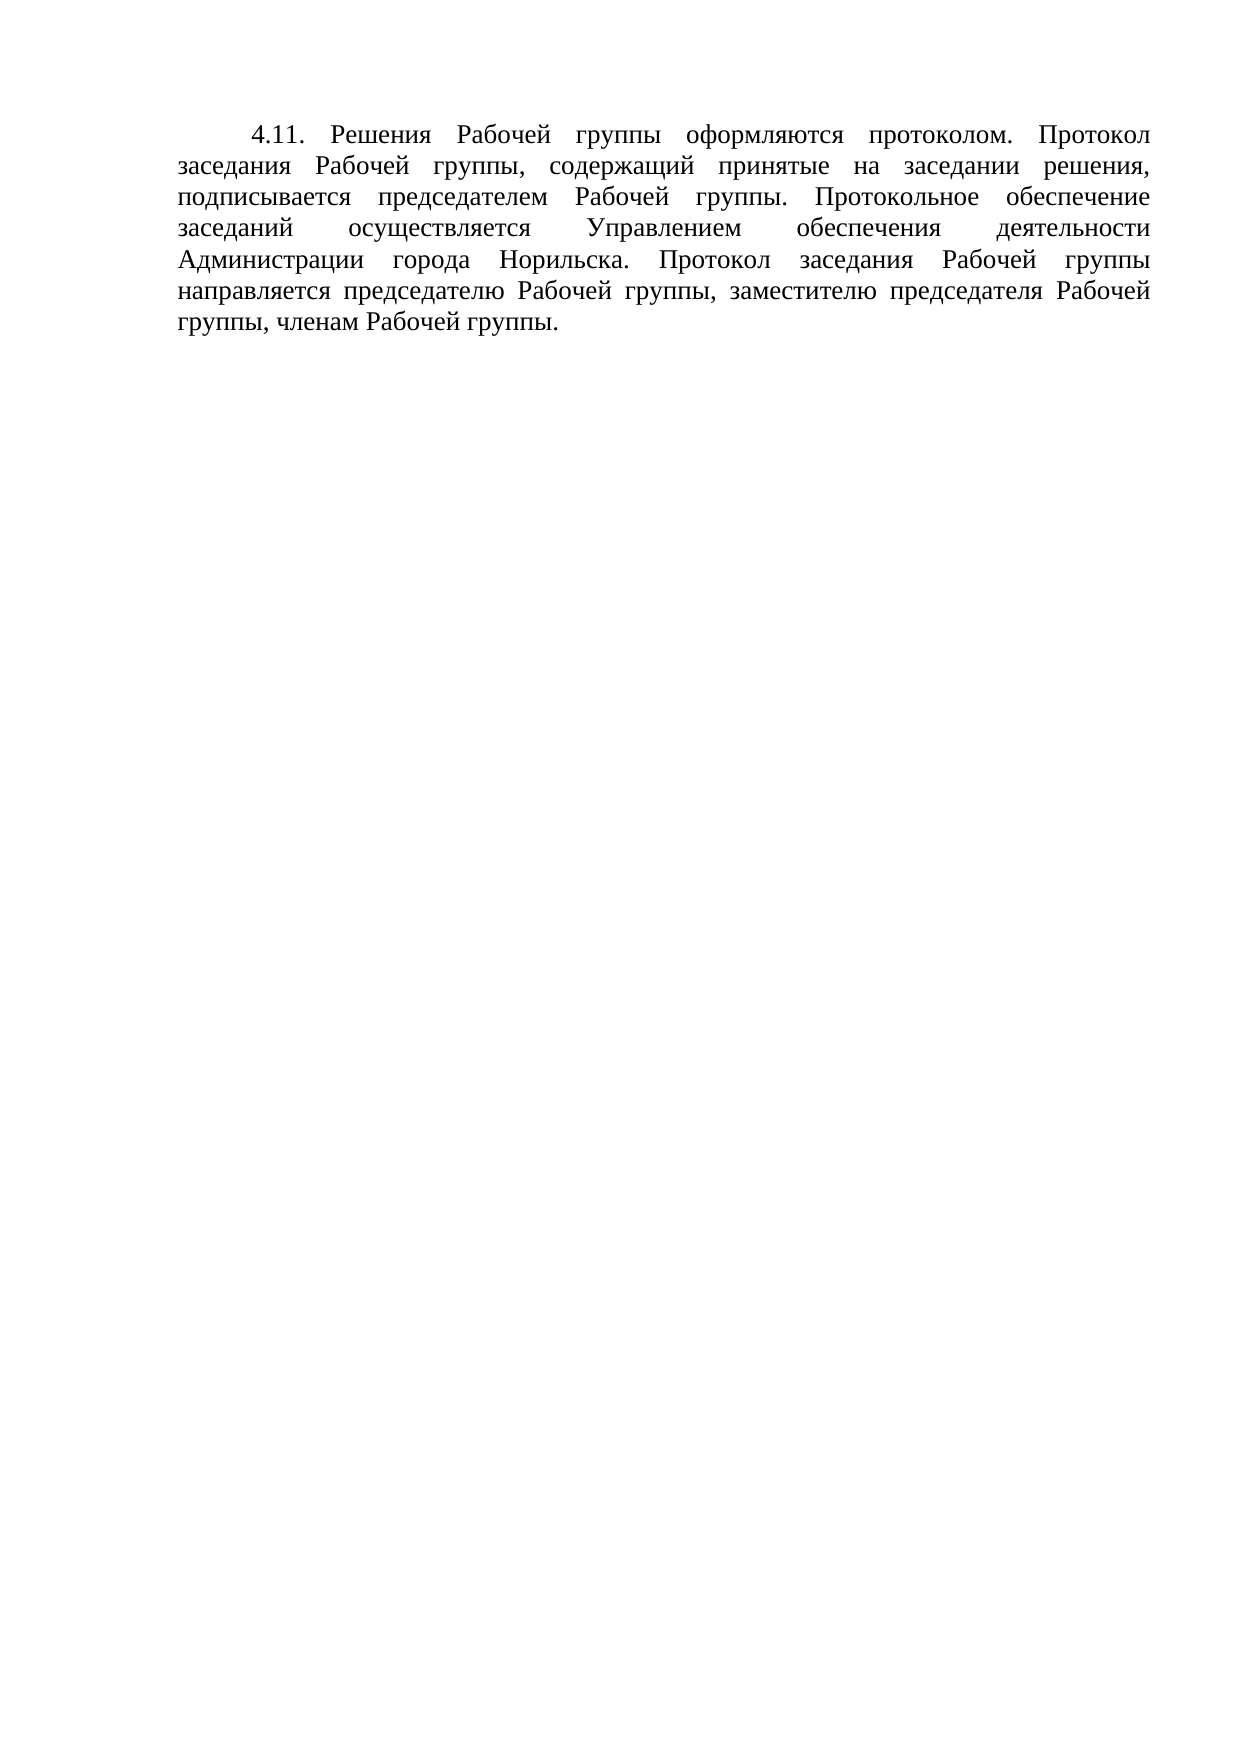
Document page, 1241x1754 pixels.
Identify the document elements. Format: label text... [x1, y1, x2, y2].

text 4.11. Решения Рабочей группы оформляются протоколом. Протокол заседания Рабочей группы, содержащий принятые на заседании решения, подписывается председателем Рабочей группы. Протокольное обеспечение заседаний осуществляется Управлением обеспечения деятельности Администрации города Норильска. Протокол заседания Рабочей группы направляется председателю Рабочей группы, заместителю председателя Рабочей группы, членам Рабочей группы. [177, 118, 1152, 336]
